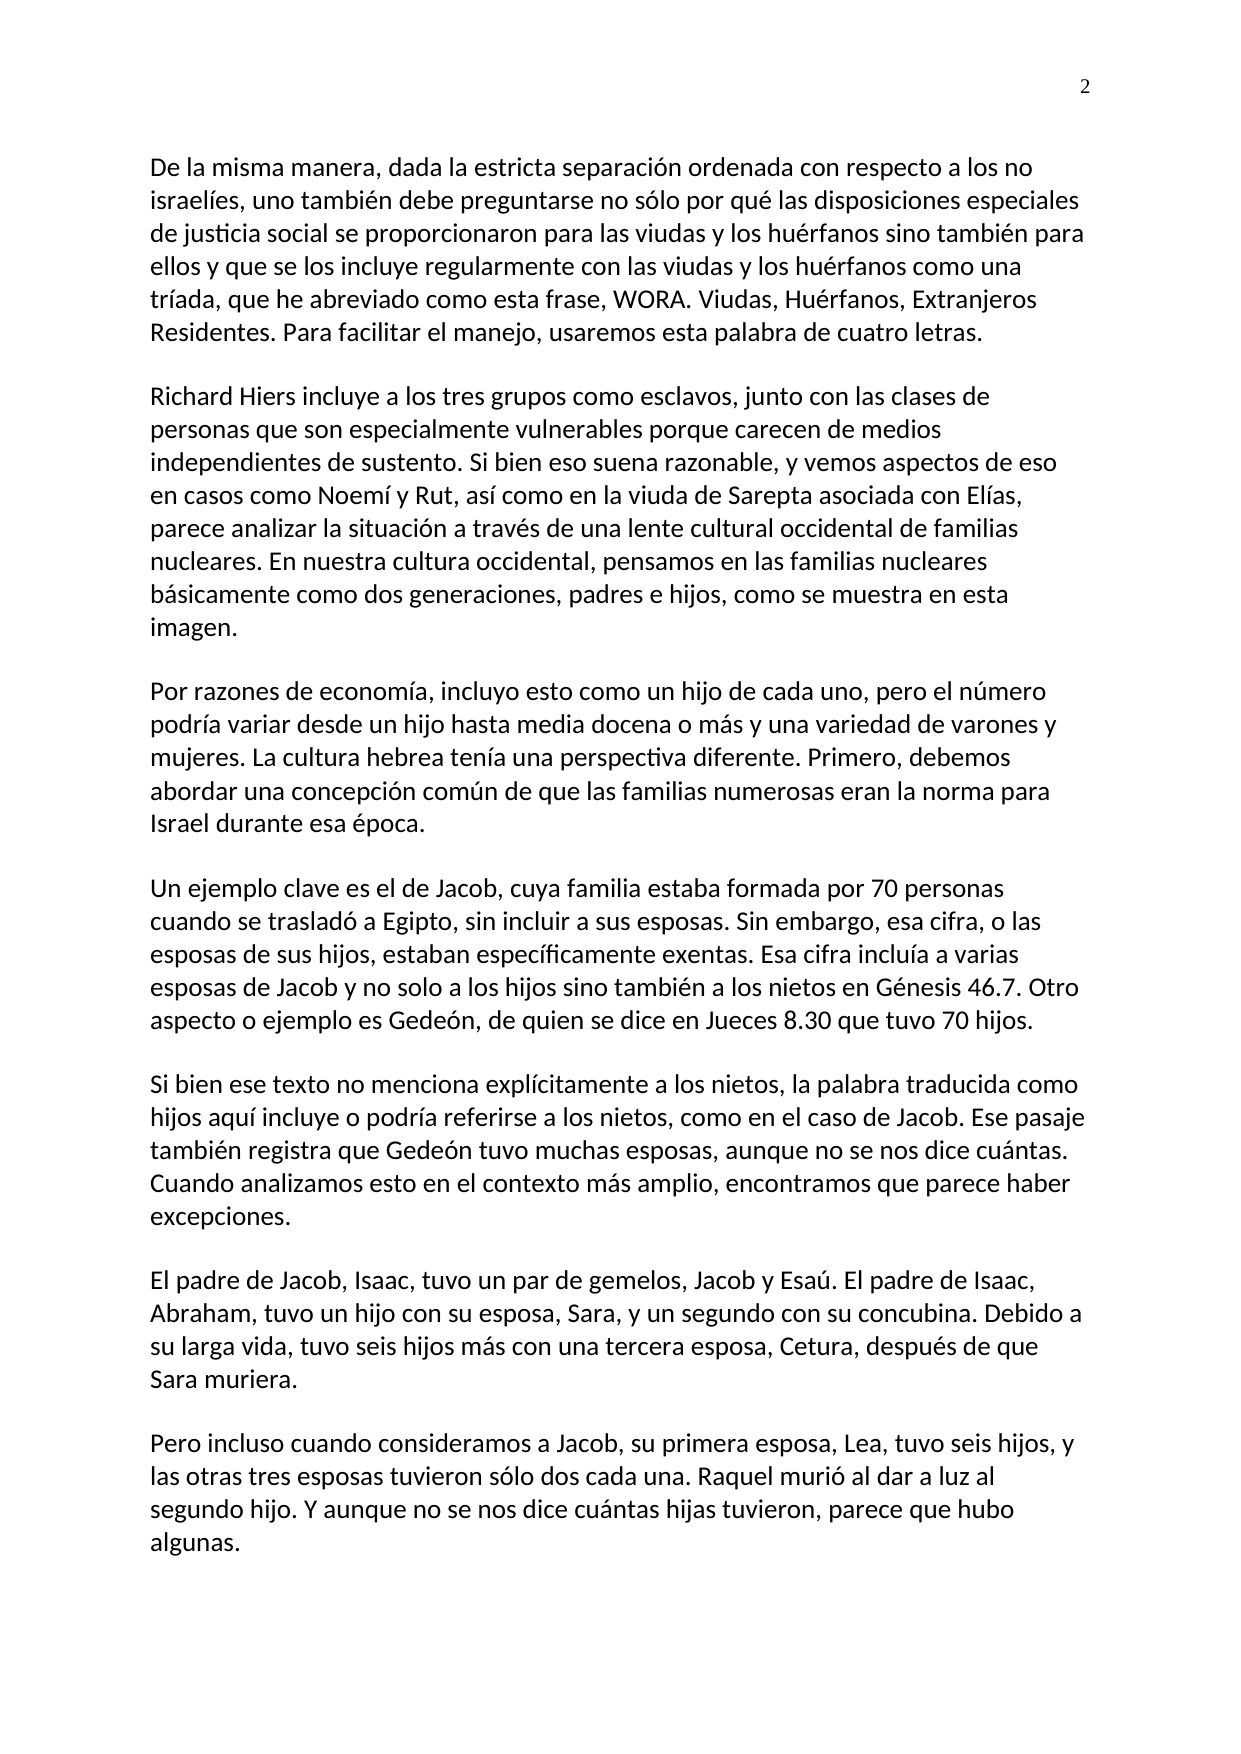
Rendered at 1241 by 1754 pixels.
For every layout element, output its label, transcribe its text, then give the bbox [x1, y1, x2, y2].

text Richard Hiers incluye a los tres grupos como esclavos, junto con las clases de personas que son especialmente vulnerables porque carecen de medios independientes de sustento. Si bien eso suena razonable, y vemos aspectos de eso en casos como Noemí y Rut, así como en la viuda de Sarepta asociada con Elías, parece analizar la situación a través de una lente cultural occidental de familias nucleares. En nuestra cultura occidental, pensamos en las familias nucleares básicamente como dos generaciones, padres e hijos, como se muestra en esta imagen. [150, 379, 1090, 643]
text Por razones de economía, incluyo esto como un hijo de cada uno, pero el número podría variar desde un hijo hasta media docena o más y una variedad de varones y mujeres. La cultura hebrea tenía una perspectiva diferente. Primero, debemos abordar una concepción común de que las familias numerosas eran la norma para Israel durante esa época. [150, 674, 1090, 840]
text Un ejemplo clave es el de Jacob, cuya familia estaba formada por 70 personas cuando se trasladó a Egipto, sin incluir a sus esposas. Sin embargo, esa cifra, o las esposas de sus hijos, estaban específicamente exentas. Esa cifra incluía a varias esposas de Jacob y no solo a los hijos sino también a los nietos en Génesis 46.7. Otro aspecto o ejemplo es Gedeón, de quien se dice en Jueces 8.30 que tuvo 70 hijos. [150, 871, 1090, 1036]
text Si bien ese texto no menciona explícitamente a los nietos, la palabra traducida como hijos aquí incluye o podría referirse a los nietos, como en el caso de Jacob. Ese pasaje también registra que Gedeón tuvo muchas esposas, aunque no se nos dice cuántas. Cuando analizamos esto en el contexto más amplio, encontramos que parece haber excepciones. [150, 1067, 1090, 1232]
text El padre de Jacob, Isaac, tuvo un par de gemelos, Jacob y Esaú. El padre de Isaac, Abraham, tuvo un hijo con su esposa, Sara, y un segundo con su concubina. Debido a su larga vida, tuvo seis hijos más con una tercera esposa, Cetura, después de que Sara muriera. [150, 1263, 1090, 1395]
text Pero incluso cuando consideramos a Jacob, su primera esposa, Lea, tuvo seis hijos, y las otras tres esposas tuvieron sólo dos cada una. Raquel murió al dar a luz al segundo hijo. Y aunque no se nos dice cuántas hijas tuvieron, parece que hubo algunas. [150, 1427, 1090, 1559]
text De la misma manera, dada la estricta separación ordenada con respecto a los no israelíes, uno también debe preguntarse no sólo por qué las disposiciones especiales de justicia social se proporcionaron para las viudas y los huérfanos sino también para ellos y que se los incluye regularmente con las viudas y los huérfanos como una tríada, que he abreviado como esta frase, WORA. Viudas, Huérfanos, Extranjeros Residentes. Para facilitar el manejo, usaremos esta palabra de cuatro letras. [150, 150, 1090, 348]
